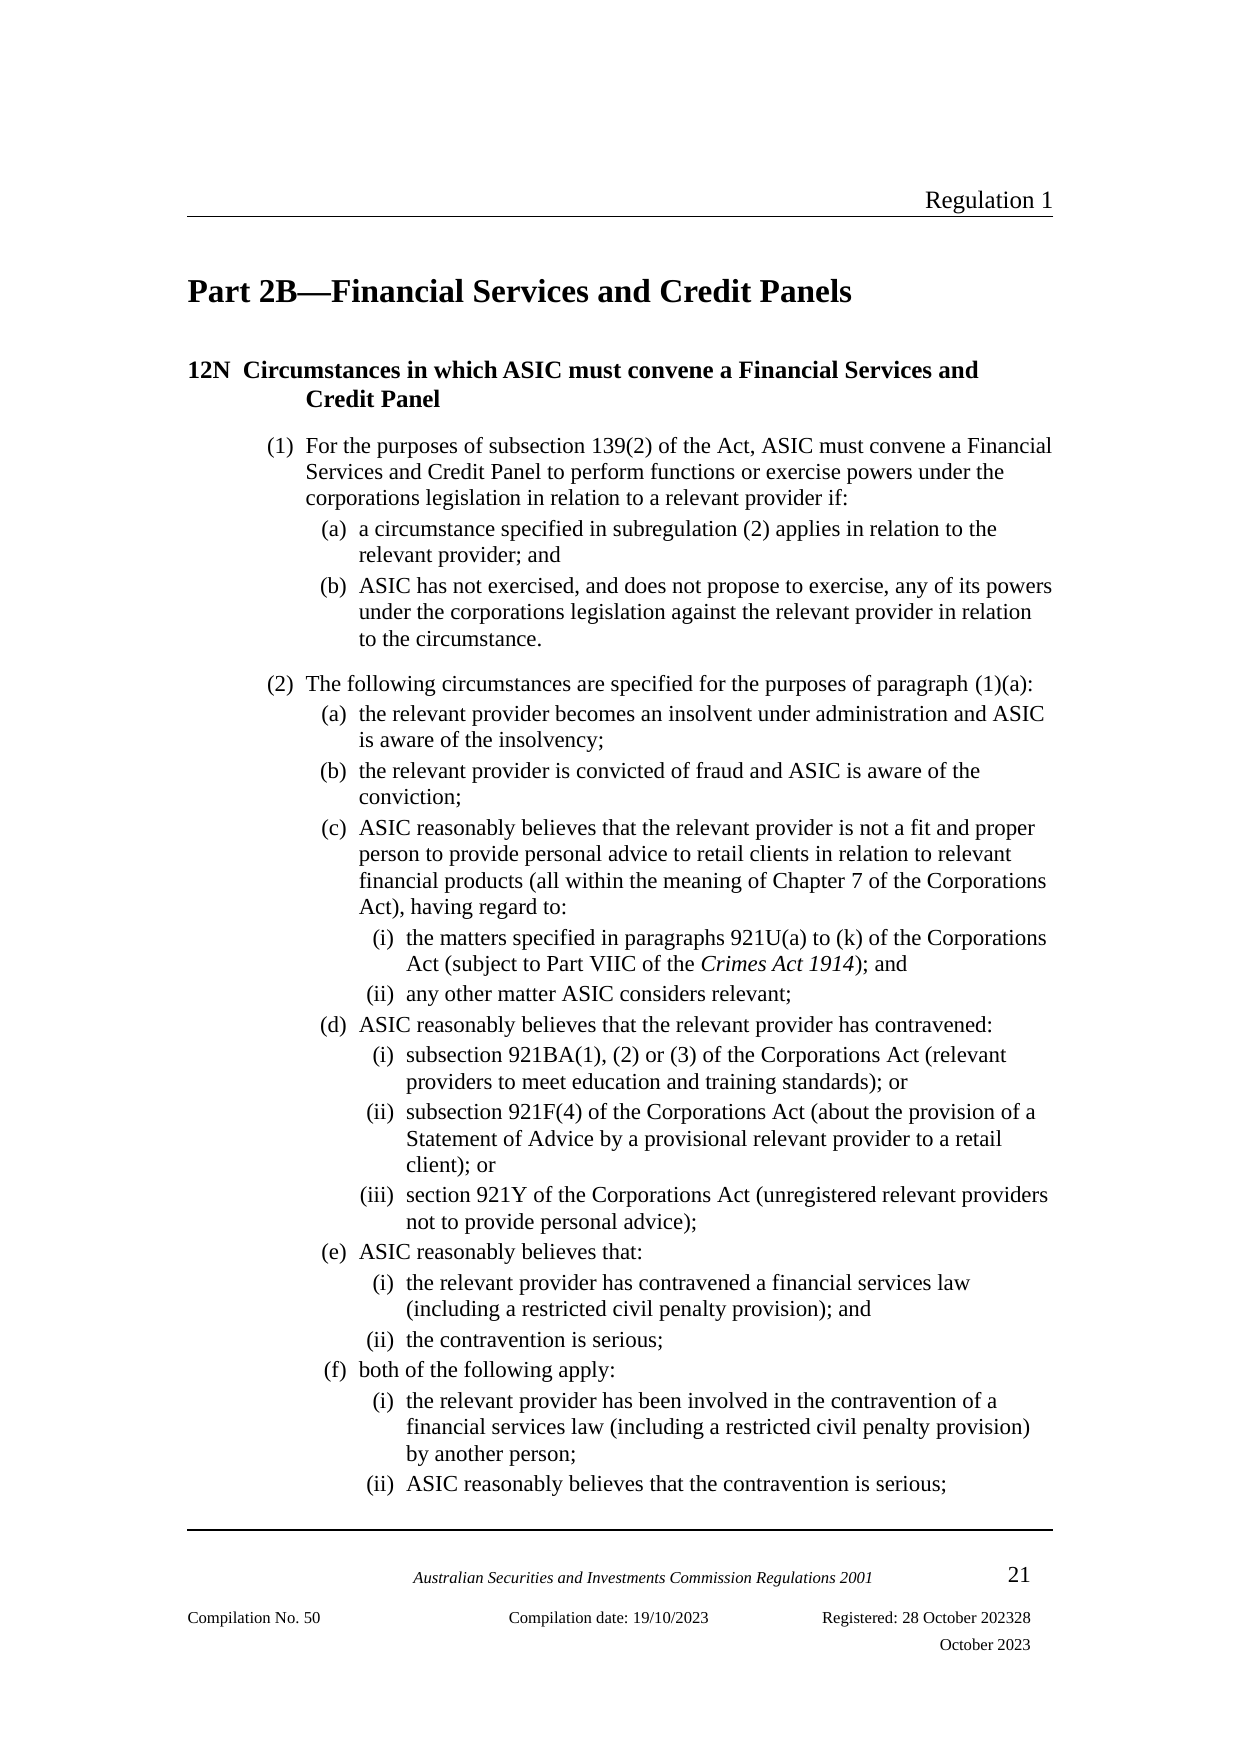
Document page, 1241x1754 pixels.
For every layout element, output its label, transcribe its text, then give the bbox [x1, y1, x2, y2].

text (a) the relevant provider becomes an insolvent under administration and ASIC is aware of the insolvency; [187, 700, 1053, 753]
text (i) the relevant provider has contravened a financial services law (including a restricted civil penalty provision); and [187, 1269, 1053, 1322]
text (b) the relevant provider is convicted of fraud and ASIC is aware of the conviction; [187, 757, 1053, 810]
text (a) a circumstance specified in subregulation (2) applies in relation to the relevant provider; and [187, 515, 1053, 568]
text (ii) the contravention is serious; [187, 1326, 1053, 1352]
text (ii) any other matter ASIC considers relevant; [187, 980, 1053, 1007]
text (i) the matters specified in paragraphs 921U(a) to (k) of the Corporations Act (subject to Part VIIC of the Crimes Act 1914); and [187, 923, 1053, 976]
text (ii) ASIC reasonably believes that the contravention is serious; [187, 1470, 1053, 1496]
text (c) ASIC reasonably believes that the relevant provider is not a fit and proper person to provide personal advice to retail clients in relation to relevant financial products (all within the meaning of Chapter 7 of the Corporations Act), having regard to: [187, 814, 1053, 919]
text (ii) subsection 921F(4) of the Corporations Act (about the provision of a Statement of Advice by a provisional relevant provider to a retail client); or [187, 1098, 1053, 1177]
text (f) both of the following apply: [187, 1356, 1053, 1383]
text (i) the relevant provider has been involved in the contravention of a financial services law (including a restricted civil penalty provision) by another person; [187, 1387, 1053, 1466]
text (i) subsection 921BA(1), (2) or (3) of the Corporations Act (relevant providers to meet education and training standards); or [187, 1041, 1053, 1094]
text (2) The following circumstances are specified for the purposes of paragraph (1)(a): [187, 670, 1053, 696]
text (1) For the purposes of subsection 139(2) of the Act, ASIC must convene a Financial Services and Credit Panel to perform functions or exercise powers under the corporations legislation in relation to a relevant provider if: [187, 432, 1053, 511]
text 12N Circumstances in which ASIC must convene a Financial Services and Credit Panel [187, 356, 1053, 413]
text (b) ASIC has not exercised, and does not propose to exercise, any of its powers under the corporations legislation against the relevant provider in relation to the circumstance. [187, 572, 1053, 651]
text (d) ASIC reasonably believes that the relevant provider has contravened: [187, 1011, 1053, 1037]
text Part 2B—Financial Services and Credit Panels [187, 271, 1053, 310]
text (e) ASIC reasonably believes that: [187, 1238, 1053, 1265]
text (iii) section 921Y of the Corporations Act (unregistered relevant providers not to provide personal advice); [187, 1182, 1053, 1234]
